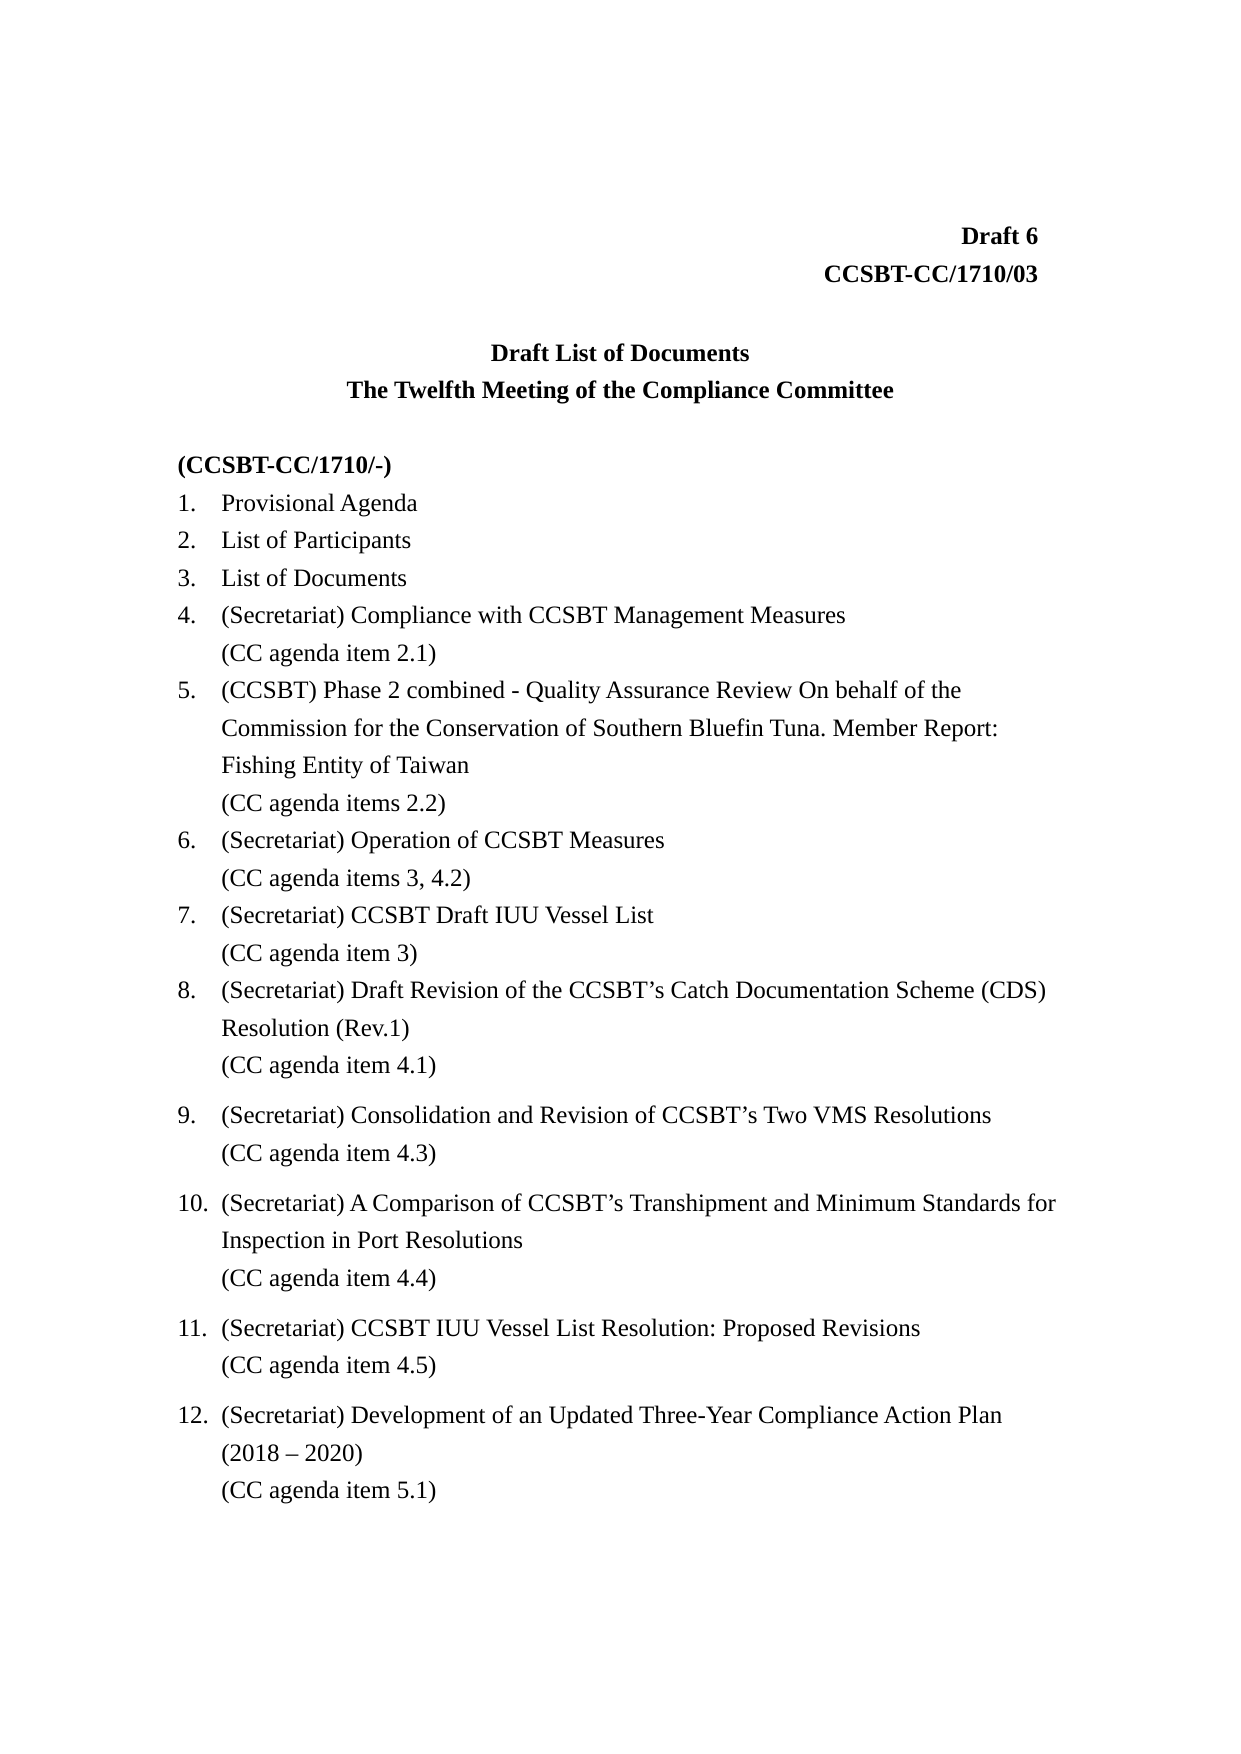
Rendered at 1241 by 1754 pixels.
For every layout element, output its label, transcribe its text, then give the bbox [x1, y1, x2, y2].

list (Secretariat) A Comparison of CCSBT’s Transhipment and Minimum Standards for Inspection in Port Resolutions (CC agenda item 4.4) [177, 1183, 1063, 1296]
list (Secretariat) CCSBT IUU Vessel List Resolution: Proposed Revisions (CC agenda item 4.5) [177, 1308, 1063, 1383]
list (Secretariat) CCSBT Draft IUU Vessel List (CC agenda item 3) [177, 896, 1063, 971]
list Provisional Agenda [177, 483, 1063, 521]
list (CCSBT) Phase 2 combined - Quality Assurance Review On behalf of the Commission for the Conservation of Southern Bluefin Tuna. Member Report: Fishing Entity of Taiwan (CC agenda items 2.2) [177, 671, 1063, 821]
list (Secretariat) Draft Revision of the CCSBT’s Catch Documentation Scheme (CDS) Resolution (Rev.1) (CC agenda item 4.1) [177, 971, 1063, 1083]
text Draft 6 [177, 217, 1038, 254]
list (Secretariat) Operation of CCSBT Measures (CC agenda items 3, 4.2) [177, 821, 1063, 896]
list List of Documents [177, 558, 1063, 596]
list List of Participants [177, 521, 1063, 558]
list (Secretariat) Development of an Updated Three-Year Compliance Action Plan (2018 – 2020) (CC agenda item 5.1) [177, 1396, 1063, 1508]
text (CCSBT-CC/1710/-) [177, 446, 1063, 483]
text CCSBT-CC/1710/03 [177, 254, 1038, 292]
list (Secretariat) Compliance with CCSBT Management Measures (CC agenda item 2.1) [177, 596, 1063, 671]
text The Twelfth Meeting of the Compliance Committee [177, 371, 1063, 408]
list (Secretariat) Consolidation and Revision of CCSBT’s Two VMS Resolutions (CC agenda item 4.3) [177, 1096, 1063, 1171]
text Draft List of Documents [177, 333, 1063, 371]
